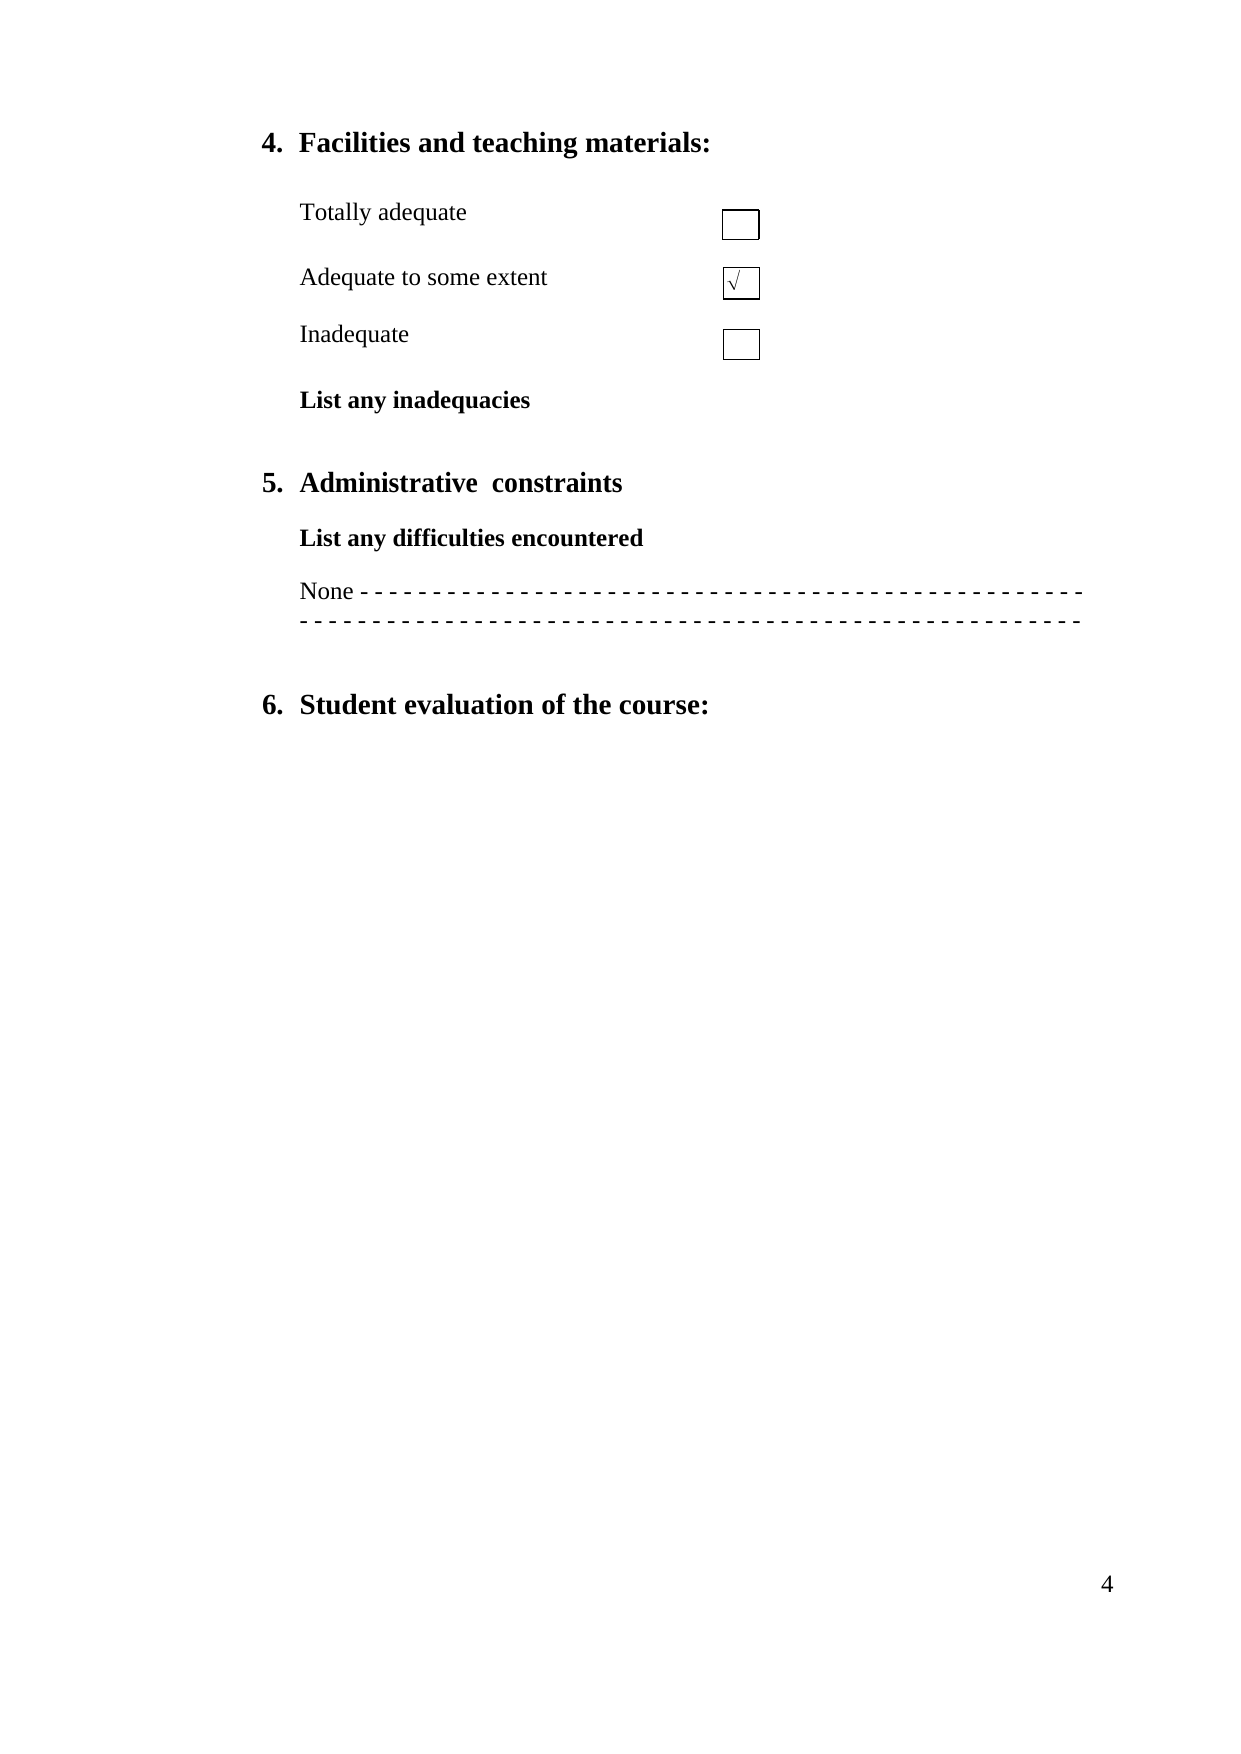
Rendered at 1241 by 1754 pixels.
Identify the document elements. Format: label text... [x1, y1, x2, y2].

text - - - - - - - - - - - - - - - - - - - - - - - - - - - - - - - - - - - - - - - - - - - - - - - - - - - - - - [299, 605, 1126, 634]
text Adequate to some extent  [299, 262, 1126, 296]
text Totally adequate [299, 197, 1126, 226]
text Inadequate [299, 319, 1126, 348]
text List any difficulties encountered [299, 523, 1126, 552]
subtitle List any inadequacies [299, 385, 1126, 414]
subtitle Facilities and teaching materials: [261, 126, 1126, 159]
text None - - - - - - - - - - - - - - - - - - - - - - - - - - - - - - - - - - - - - - - - - - - - - - - - - - [299, 576, 1126, 605]
subtitle Student evaluation of the course: [262, 687, 1126, 721]
list Administrative constraints [262, 465, 1126, 499]
